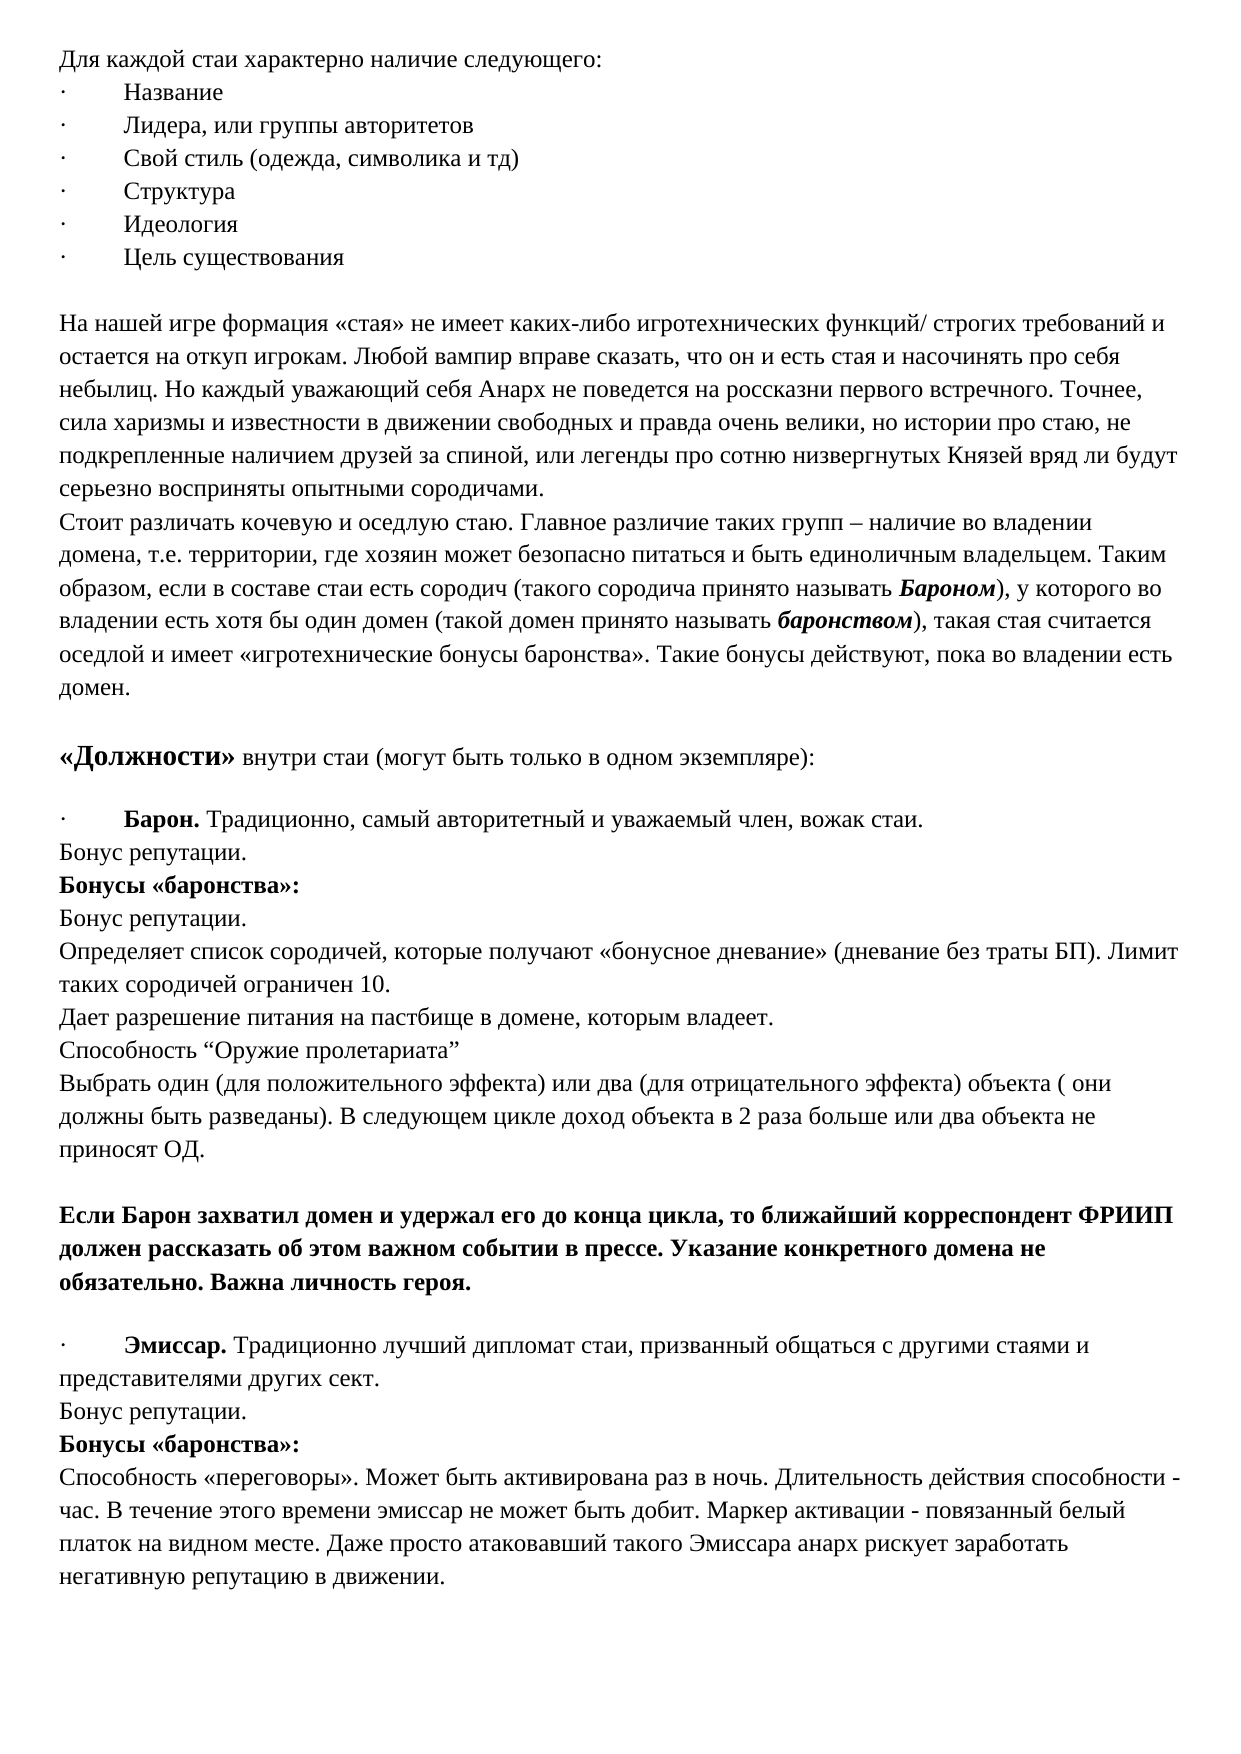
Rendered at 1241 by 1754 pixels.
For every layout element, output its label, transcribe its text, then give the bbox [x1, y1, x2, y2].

subtitle «Должности» внутри стаи (могут быть только в одном экземпляре): [59, 738, 1181, 771]
text Бонусы «баронства»: [59, 1429, 1181, 1458]
text · Барон. Традиционно, самый авторитетный и уважаемый член, вожак стаи. [59, 804, 1181, 833]
text · Свой стиль (одежда, символика и тд) [59, 143, 1181, 172]
text Способность “Оружие пролетариата” [59, 1035, 1181, 1064]
text На нашей игре формация «стая» не имеет каких-либо игротехнических функций/ строгих требований и остается на откуп игрокам. Любой вампир вправе сказать, что он и есть стая и насочинять про себя небылиц. Но каждый уважающий себя Анарх не поведется на россказни первого встречного. Точнее, сила харизмы и известности в движении свободных и правда очень велики, но истории про стаю, не подкрепленные наличием друзей за спиной, или легенды про сотню низвергнутых Князей вряд ли будут серьезно восприняты опытными сородичами. [59, 308, 1181, 502]
text Способность «переговоры». Может быть активирована раз в ночь. Длительность действия способности - час. В течение этого времени эмиссар не может быть добит. Маркер активации - повязанный белый платок на видном месте. Даже просто атаковавший такого Эмиссара анарх рискует заработать негативную репутацию в движении. [59, 1462, 1181, 1590]
text Бонус репутации. [59, 903, 1181, 932]
text Бонусы «баронства»: [59, 870, 1181, 899]
text Бонус репутации. [59, 1396, 1181, 1424]
text Стоит различать кочевую и оседлую стаю. Главное различие таких групп – наличие во владении домена, т.е. территории, где хозяин может безопасно питаться и быть единоличным владельцем. Таким образом, если в составе стаи есть сородич (такого сородича принято называть Бароном), у которого во владении есть хотя бы один домен (такой домен принято называть баронством), такая стая считается оседлой и имеет «игротехнические бонусы баронства». Такие бонусы действуют, пока во владении есть домен. [59, 507, 1181, 700]
text · Название [59, 77, 1181, 106]
text Если Барон захватил домен и удержал его до конца цикла, то ближайший корреспондент ФРИИП должен рассказать об этом важном событии в прессе. Указание конкретного домена не обязательно. Важна личность героя. [59, 1201, 1181, 1295]
text · Эмиссар. Традиционно лучший дипломат стаи, призванный общаться с другими стаями и представителями других сект. [59, 1330, 1181, 1392]
text Бонус репутации. [59, 837, 1181, 866]
text · Лидера, или группы авторитетов [59, 110, 1181, 139]
text · Цель существования [59, 242, 1181, 271]
text Выбрать один (для положительного эффекта) или два (для отрицательного эффекта) объекта ( они должны быть разведаны). В следующем цикле доход объекта в 2 раза больше или два объекта не приносят ОД. [59, 1068, 1181, 1163]
text Дает разрешение питания на пастбище в домене, которым владеет. [59, 1002, 1181, 1031]
text Определяет список сородичей, которые получают «бонусное дневание» (дневание без траты БП). Лимит таких сородичей ограничен 10. [59, 936, 1181, 998]
text · Структура [59, 176, 1181, 205]
text Для каждой стаи характерно наличие следующего: [59, 44, 1181, 73]
text · Идеология [59, 209, 1181, 238]
